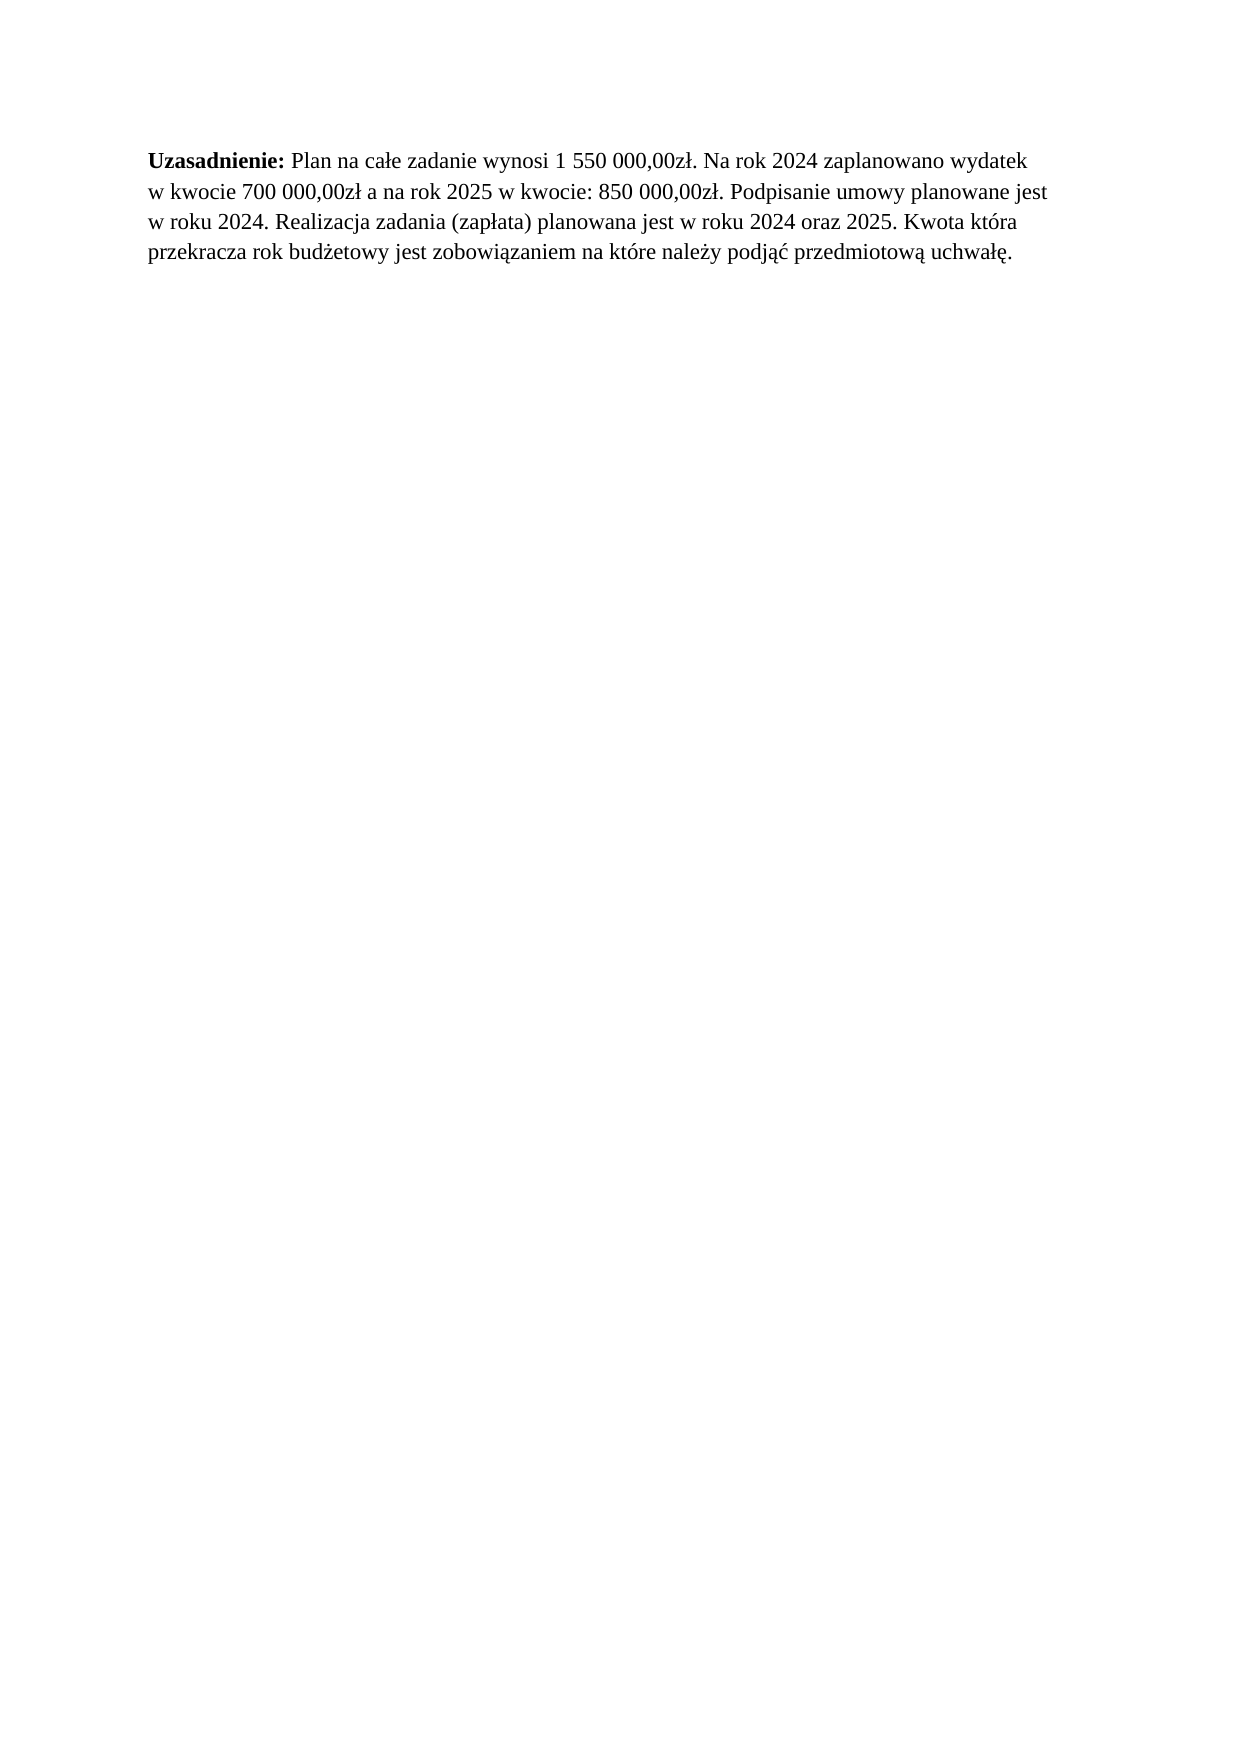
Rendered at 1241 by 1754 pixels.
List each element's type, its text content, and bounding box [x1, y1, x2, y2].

text Uzasadnienie: Plan na całe zadanie wynosi 1 550 000,00zł. Na rok 2024 zaplanowano wydatek w kwocie 700 000,00zł a na rok 2025 w kwocie: 850 000,00zł. Podpisanie umowy planowane jest w roku 2024. Realizacja zadania (zapłata) planowana jest w roku 2024 oraz 2025. Kwota która przekracza rok budżetowy jest zobowiązaniem na które należy podjąć przedmiotową uchwałę. [148, 148, 1093, 264]
